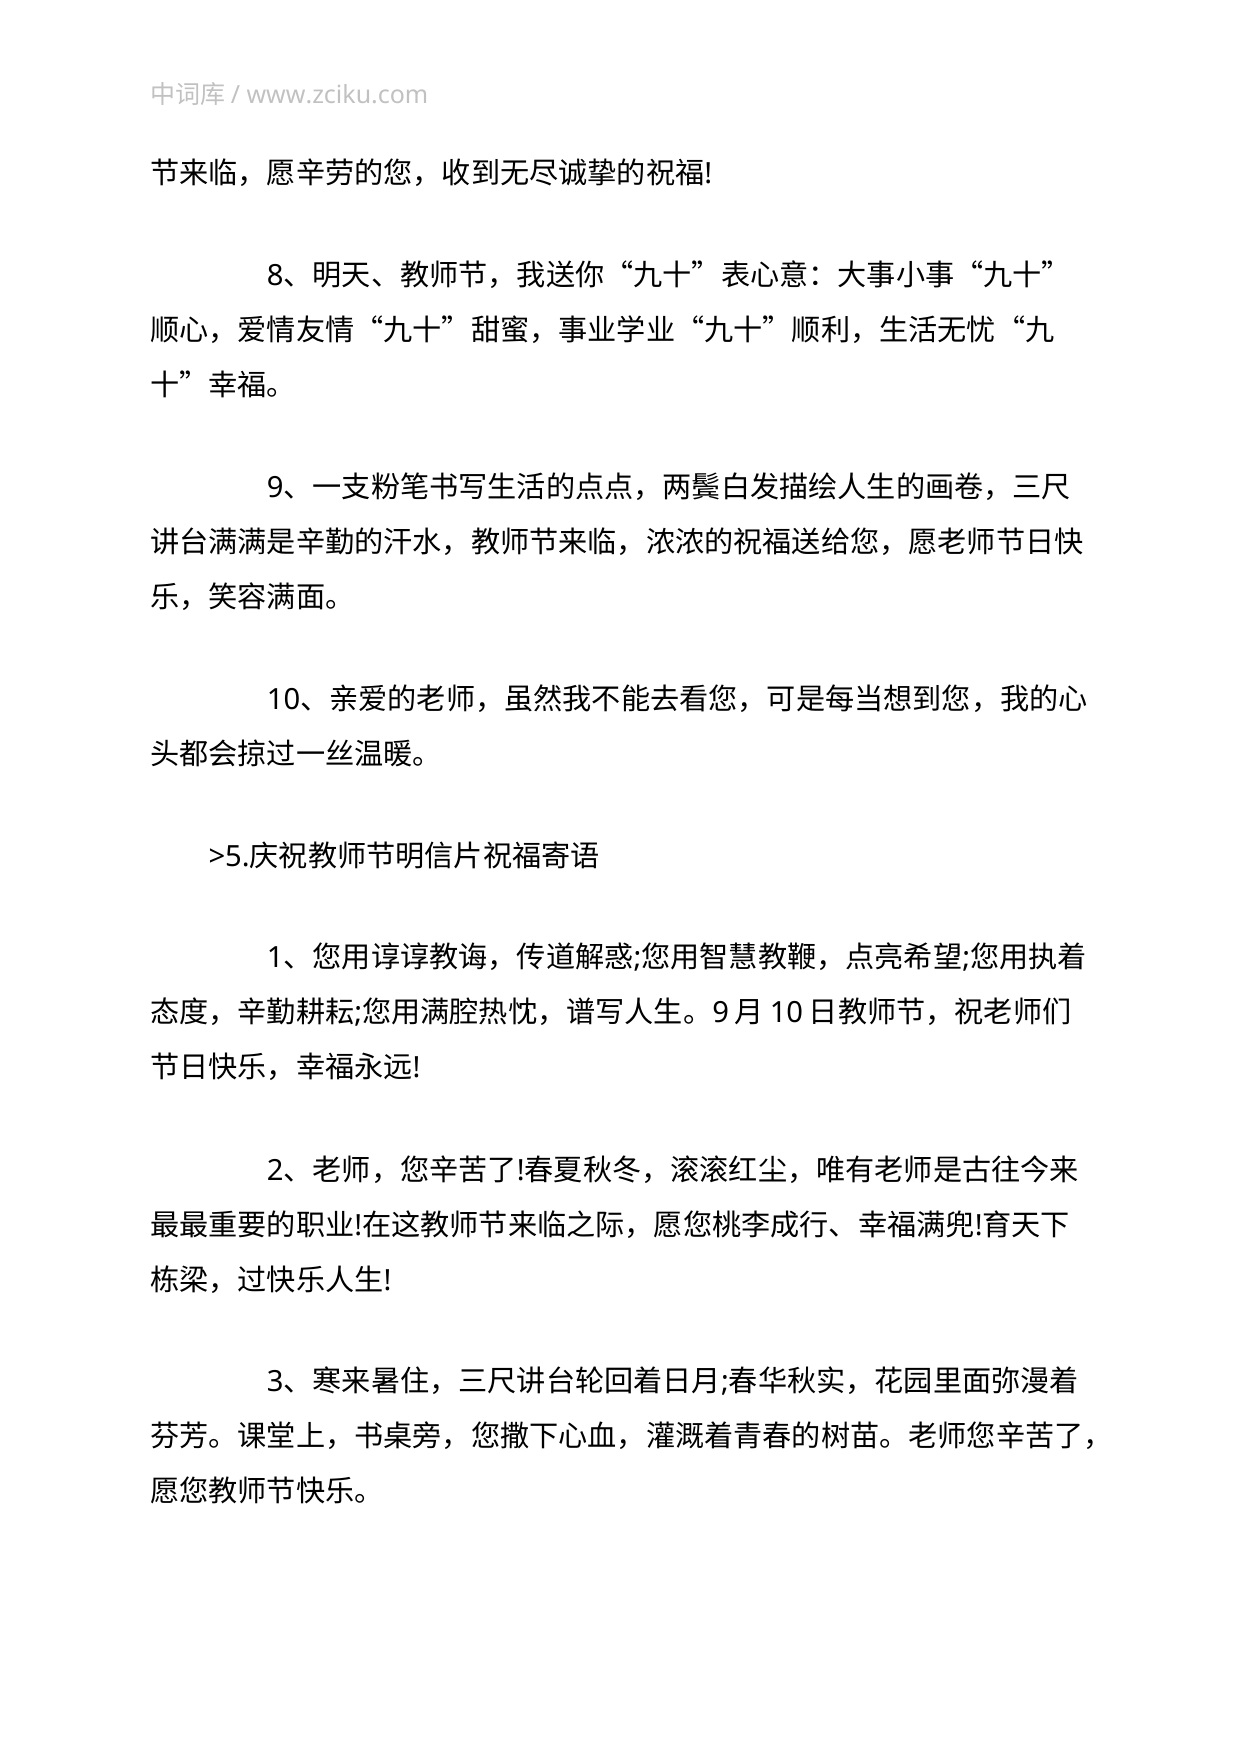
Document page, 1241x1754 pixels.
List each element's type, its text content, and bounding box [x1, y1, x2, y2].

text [150, 150, 1090, 192]
text 2、老师，您辛苦了!春夏秋冬，滚滚红尘，唯有老师是古往今来最最重要的职业!在这教师节来临之际，愿您桃李成行、幸福满兜!育天下栋梁，过快乐人生! [150, 1146, 1090, 1298]
text 3、寒来暑住，三尺讲台轮回着日月;春华秋实，花园里面弥漫着芬芳。课堂上，书桌旁，您撒下心血，灌溉着青春的树苗。老师您辛苦了，愿您教师节快乐。 [150, 1358, 1090, 1510]
text 8、明天、教师节，我送你“九十”表心意：大事小事“九十”顺心，爱情友情“九十”甜蜜，事业学业“九十”顺利，生活无忧“九十”幸福。 [150, 252, 1090, 404]
text 9、一支粉笔书写生活的点点，两鬓白发描绘人生的画卷，三尺讲台满满是辛勤的汗水，教师节来临，浓浓的祝福送给您，愿老师节日快乐，笑容满面。 [150, 464, 1090, 616]
text 10、亲爱的老师，虽然我不能去看您，可是每当想到您，我的心头都会掠过一丝温暖。 [150, 675, 1090, 773]
text >5.庆祝教师节明信片祝福寄语 [150, 832, 1090, 874]
text 1、您用谆谆教诲，传道解惑;您用智慧教鞭，点亮希望;您用执着态度，辛勤耕耘;您用满腔热忱，谱写人生。9月10日教师节，祝老师们节日快乐，幸福永远! [150, 934, 1090, 1086]
